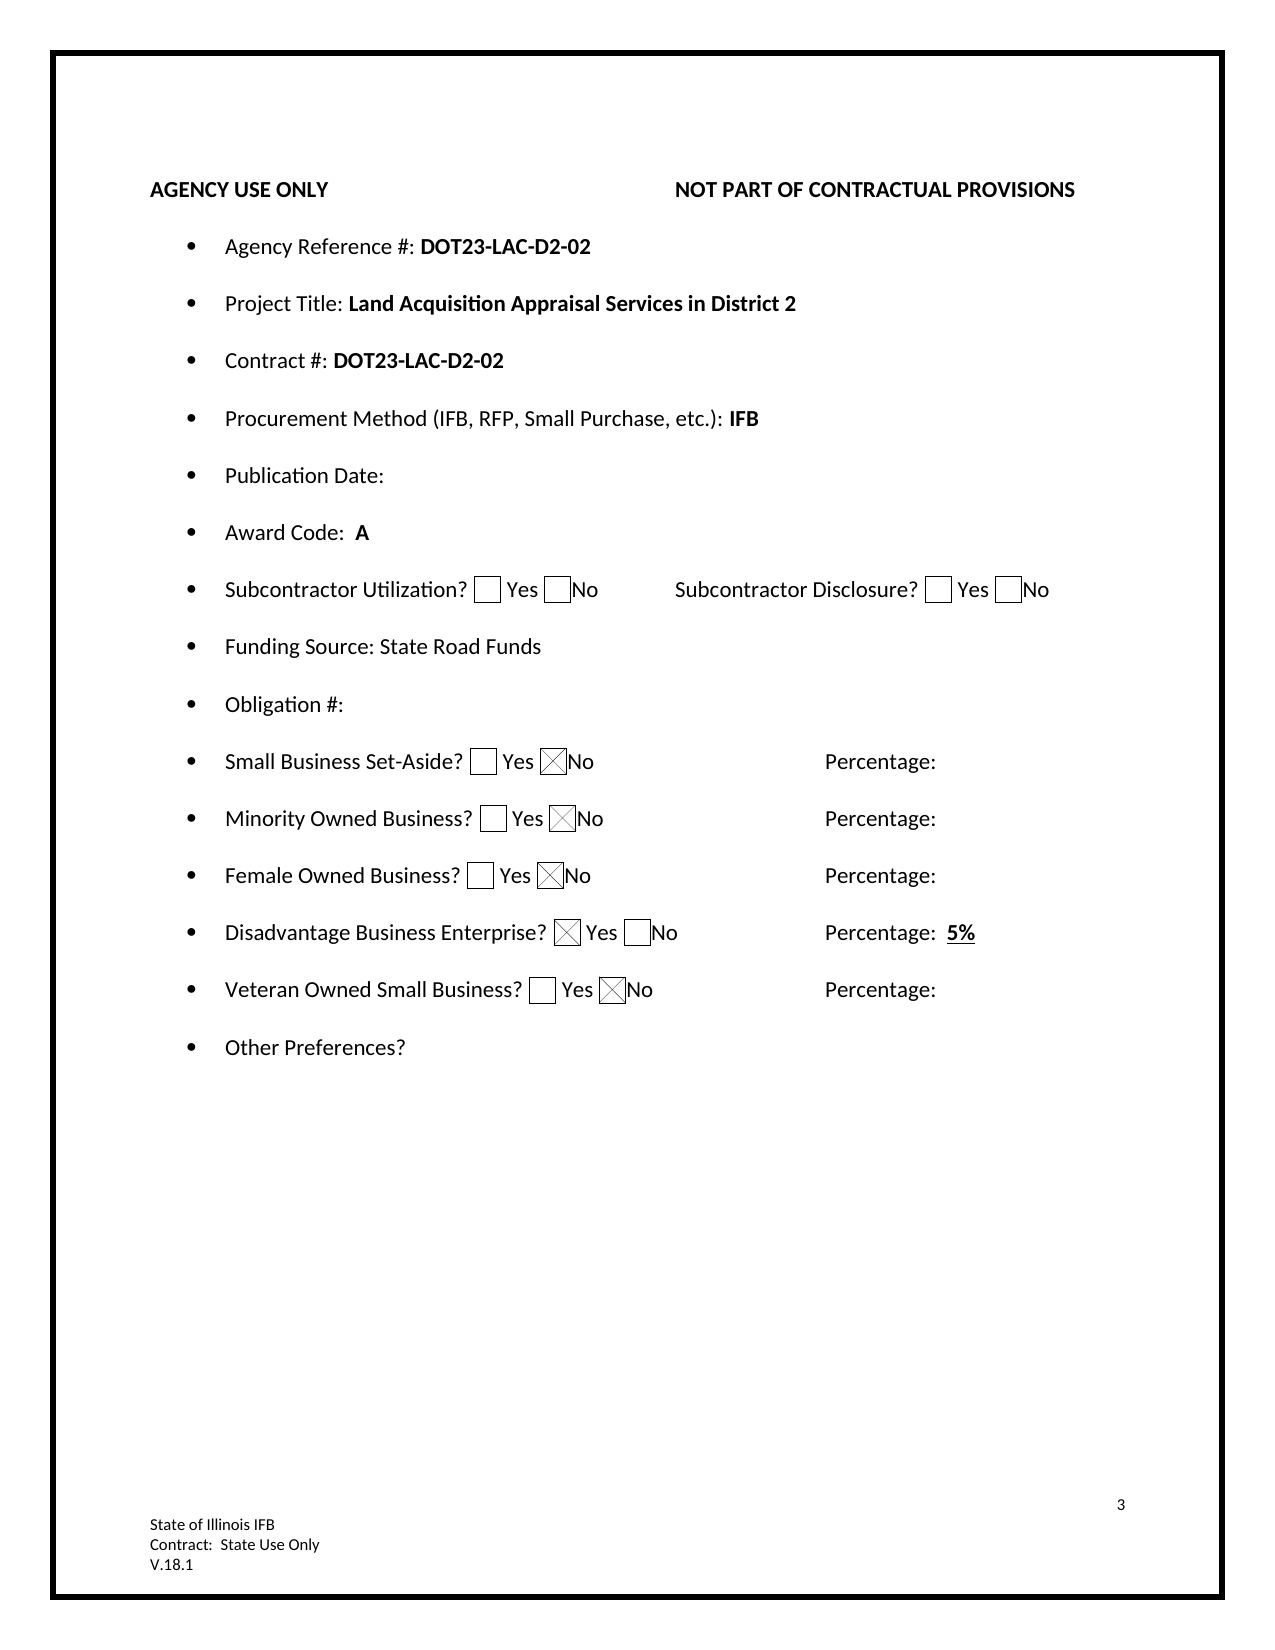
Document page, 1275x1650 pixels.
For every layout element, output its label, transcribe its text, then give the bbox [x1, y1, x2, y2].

list Veteran Owned Small Business? Yes No Percentage: [626, 976, 1125, 1004]
list Small Business Set-Aside? Yes No Percentage: [567, 747, 1125, 775]
list Award Code: A [187, 518, 1125, 546]
text AGENCY USE ONLY NOT PART OF CONTRACTUAL PROVISIONS [150, 175, 1125, 203]
list Small Business Set-Aside? Yes No Percentage: [187, 747, 540, 775]
list Agency Reference #: DOT23-LAC-D2-02 [187, 232, 1125, 260]
list Funding Source: State Road Funds [187, 632, 1125, 661]
list Publication Date: [187, 461, 1125, 489]
list Procurement Method (IFB, RFP, Small Purchase, etc.): IFB [187, 404, 1125, 432]
list Project Title: Land Acquisition Appraisal Services in District 2 [187, 289, 1125, 317]
list Other Preferences? [187, 1033, 1125, 1061]
list Contract #: DOT23-LAC-D2-02 [187, 347, 1125, 374]
list Female Owned Business? Yes No Percentage: [187, 861, 1125, 889]
list Obligation #: [187, 690, 1125, 718]
list Disadvantage Business Enterprise? Yes No Percentage: 5% [187, 918, 1125, 946]
list Veteran Owned Small Business? Yes No Percentage: [187, 976, 599, 1004]
list Minority Owned Business? Yes No Percentage: [187, 804, 1125, 832]
list Subcontractor Utilization? Yes No Subcontractor Disclosure? Yes No [187, 575, 1125, 603]
